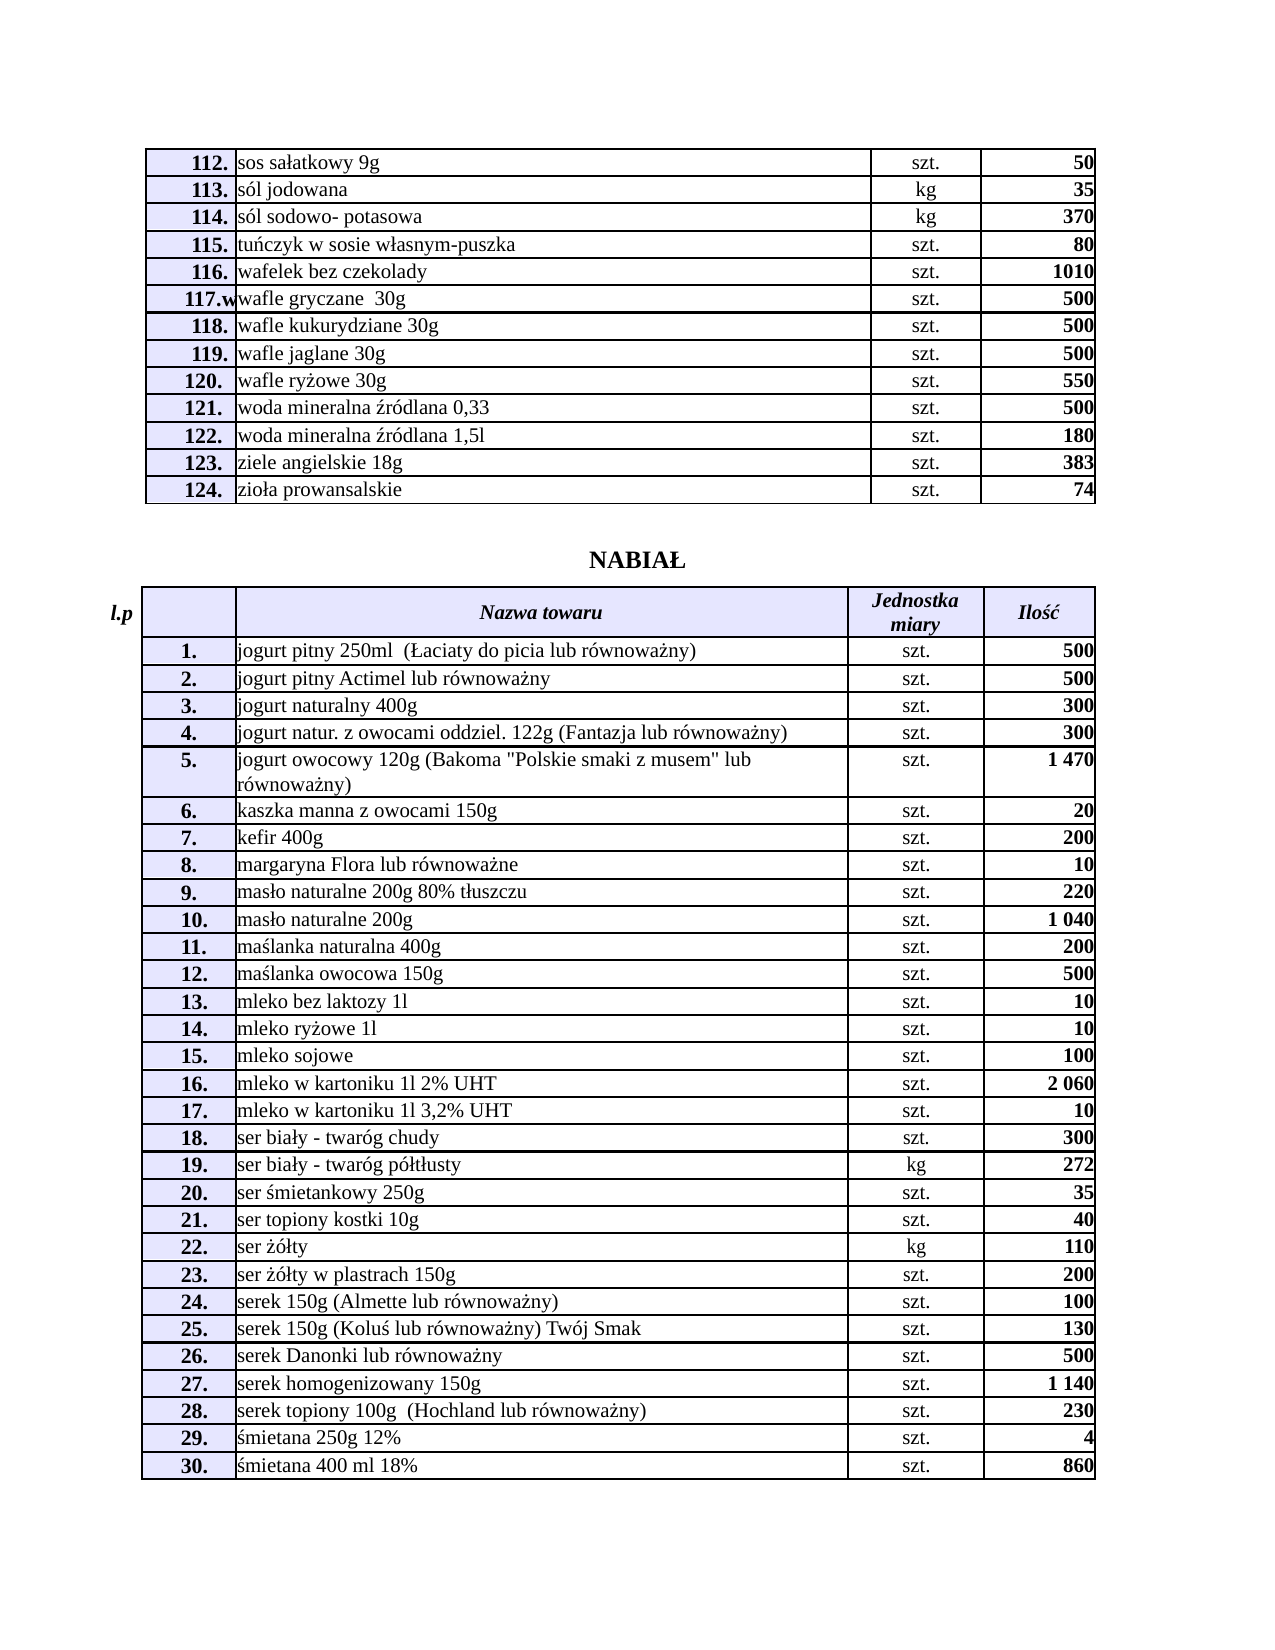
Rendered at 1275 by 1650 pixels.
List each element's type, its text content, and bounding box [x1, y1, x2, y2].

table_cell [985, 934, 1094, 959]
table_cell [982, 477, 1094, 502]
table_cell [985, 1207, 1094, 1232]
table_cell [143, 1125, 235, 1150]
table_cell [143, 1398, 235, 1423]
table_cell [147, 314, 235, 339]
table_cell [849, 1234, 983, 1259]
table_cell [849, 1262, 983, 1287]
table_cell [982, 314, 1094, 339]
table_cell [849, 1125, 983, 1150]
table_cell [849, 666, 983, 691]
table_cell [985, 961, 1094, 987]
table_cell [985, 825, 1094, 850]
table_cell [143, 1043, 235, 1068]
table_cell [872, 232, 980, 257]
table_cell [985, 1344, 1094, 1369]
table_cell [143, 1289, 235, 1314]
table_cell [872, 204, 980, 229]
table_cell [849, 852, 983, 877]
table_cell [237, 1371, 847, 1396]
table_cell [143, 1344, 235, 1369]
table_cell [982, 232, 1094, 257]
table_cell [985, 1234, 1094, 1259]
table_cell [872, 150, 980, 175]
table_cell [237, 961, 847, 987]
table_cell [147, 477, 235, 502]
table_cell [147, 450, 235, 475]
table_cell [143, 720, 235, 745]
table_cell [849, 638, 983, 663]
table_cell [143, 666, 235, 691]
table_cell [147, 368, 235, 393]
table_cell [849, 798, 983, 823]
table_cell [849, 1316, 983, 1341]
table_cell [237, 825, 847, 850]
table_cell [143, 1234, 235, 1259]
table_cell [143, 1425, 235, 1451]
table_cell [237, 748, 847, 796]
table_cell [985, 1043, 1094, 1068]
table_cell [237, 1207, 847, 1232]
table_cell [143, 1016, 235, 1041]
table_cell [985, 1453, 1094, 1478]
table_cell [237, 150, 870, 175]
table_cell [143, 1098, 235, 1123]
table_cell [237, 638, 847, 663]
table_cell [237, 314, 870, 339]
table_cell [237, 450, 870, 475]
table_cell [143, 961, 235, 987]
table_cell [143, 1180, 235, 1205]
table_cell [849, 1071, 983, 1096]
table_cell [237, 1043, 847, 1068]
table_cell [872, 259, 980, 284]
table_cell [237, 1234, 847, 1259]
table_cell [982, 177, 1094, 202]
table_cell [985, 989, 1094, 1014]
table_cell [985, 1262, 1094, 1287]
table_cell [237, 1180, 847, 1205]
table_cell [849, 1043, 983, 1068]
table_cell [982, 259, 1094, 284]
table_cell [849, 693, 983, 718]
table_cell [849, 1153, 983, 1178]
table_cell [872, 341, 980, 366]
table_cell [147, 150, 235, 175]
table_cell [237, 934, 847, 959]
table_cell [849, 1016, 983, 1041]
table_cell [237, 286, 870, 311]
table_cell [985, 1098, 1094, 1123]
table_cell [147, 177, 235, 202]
text NABIAŁ [148, 545, 1127, 573]
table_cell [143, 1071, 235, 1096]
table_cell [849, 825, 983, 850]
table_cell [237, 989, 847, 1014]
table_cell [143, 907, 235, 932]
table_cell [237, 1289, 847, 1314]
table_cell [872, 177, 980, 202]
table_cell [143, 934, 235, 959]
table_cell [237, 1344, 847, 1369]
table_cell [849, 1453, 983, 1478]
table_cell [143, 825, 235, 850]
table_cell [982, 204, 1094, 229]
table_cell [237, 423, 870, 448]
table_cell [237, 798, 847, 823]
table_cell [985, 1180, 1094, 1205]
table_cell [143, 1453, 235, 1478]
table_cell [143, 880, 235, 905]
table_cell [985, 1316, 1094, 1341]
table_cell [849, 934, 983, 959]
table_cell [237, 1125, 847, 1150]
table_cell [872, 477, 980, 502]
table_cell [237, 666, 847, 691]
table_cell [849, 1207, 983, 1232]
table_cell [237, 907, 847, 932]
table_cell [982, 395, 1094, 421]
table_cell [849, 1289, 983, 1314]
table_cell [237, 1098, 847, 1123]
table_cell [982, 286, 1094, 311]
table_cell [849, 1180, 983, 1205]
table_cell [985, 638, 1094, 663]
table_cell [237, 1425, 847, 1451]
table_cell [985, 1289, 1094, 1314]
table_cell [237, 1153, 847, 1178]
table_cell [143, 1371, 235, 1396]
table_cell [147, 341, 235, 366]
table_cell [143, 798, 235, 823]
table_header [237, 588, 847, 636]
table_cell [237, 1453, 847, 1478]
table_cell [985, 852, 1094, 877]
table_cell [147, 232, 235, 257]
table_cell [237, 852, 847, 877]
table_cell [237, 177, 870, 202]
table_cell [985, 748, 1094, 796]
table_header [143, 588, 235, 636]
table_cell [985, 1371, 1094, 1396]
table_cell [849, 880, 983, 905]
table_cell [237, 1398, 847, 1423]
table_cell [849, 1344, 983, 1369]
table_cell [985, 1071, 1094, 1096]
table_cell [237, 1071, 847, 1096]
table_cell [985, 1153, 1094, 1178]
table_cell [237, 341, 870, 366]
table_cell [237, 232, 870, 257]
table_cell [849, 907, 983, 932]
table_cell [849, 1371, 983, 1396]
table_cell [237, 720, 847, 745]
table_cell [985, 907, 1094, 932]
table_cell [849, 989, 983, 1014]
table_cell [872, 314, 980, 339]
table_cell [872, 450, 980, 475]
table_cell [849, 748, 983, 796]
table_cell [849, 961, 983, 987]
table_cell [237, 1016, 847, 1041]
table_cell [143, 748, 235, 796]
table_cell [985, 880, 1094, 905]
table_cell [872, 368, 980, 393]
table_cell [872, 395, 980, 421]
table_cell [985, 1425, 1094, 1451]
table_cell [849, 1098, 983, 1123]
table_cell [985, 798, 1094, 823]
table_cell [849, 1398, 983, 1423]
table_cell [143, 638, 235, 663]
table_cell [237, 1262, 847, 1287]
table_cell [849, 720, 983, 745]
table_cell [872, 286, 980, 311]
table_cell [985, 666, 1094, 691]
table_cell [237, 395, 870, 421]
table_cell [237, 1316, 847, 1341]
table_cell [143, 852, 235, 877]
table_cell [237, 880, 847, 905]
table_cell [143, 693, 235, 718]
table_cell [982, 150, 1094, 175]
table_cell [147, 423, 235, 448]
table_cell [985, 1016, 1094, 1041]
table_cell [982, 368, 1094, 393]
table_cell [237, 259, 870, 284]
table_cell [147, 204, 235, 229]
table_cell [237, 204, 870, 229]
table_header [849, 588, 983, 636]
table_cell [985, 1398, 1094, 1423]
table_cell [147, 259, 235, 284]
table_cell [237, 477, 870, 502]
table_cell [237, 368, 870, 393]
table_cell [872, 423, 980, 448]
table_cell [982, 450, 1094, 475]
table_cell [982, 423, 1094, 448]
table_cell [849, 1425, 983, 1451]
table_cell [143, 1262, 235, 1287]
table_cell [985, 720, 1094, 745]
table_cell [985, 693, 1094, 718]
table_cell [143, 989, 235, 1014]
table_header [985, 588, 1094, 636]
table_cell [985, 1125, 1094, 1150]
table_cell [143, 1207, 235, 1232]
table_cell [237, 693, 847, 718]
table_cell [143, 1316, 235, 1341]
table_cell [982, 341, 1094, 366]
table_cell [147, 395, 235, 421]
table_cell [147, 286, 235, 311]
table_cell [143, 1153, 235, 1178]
